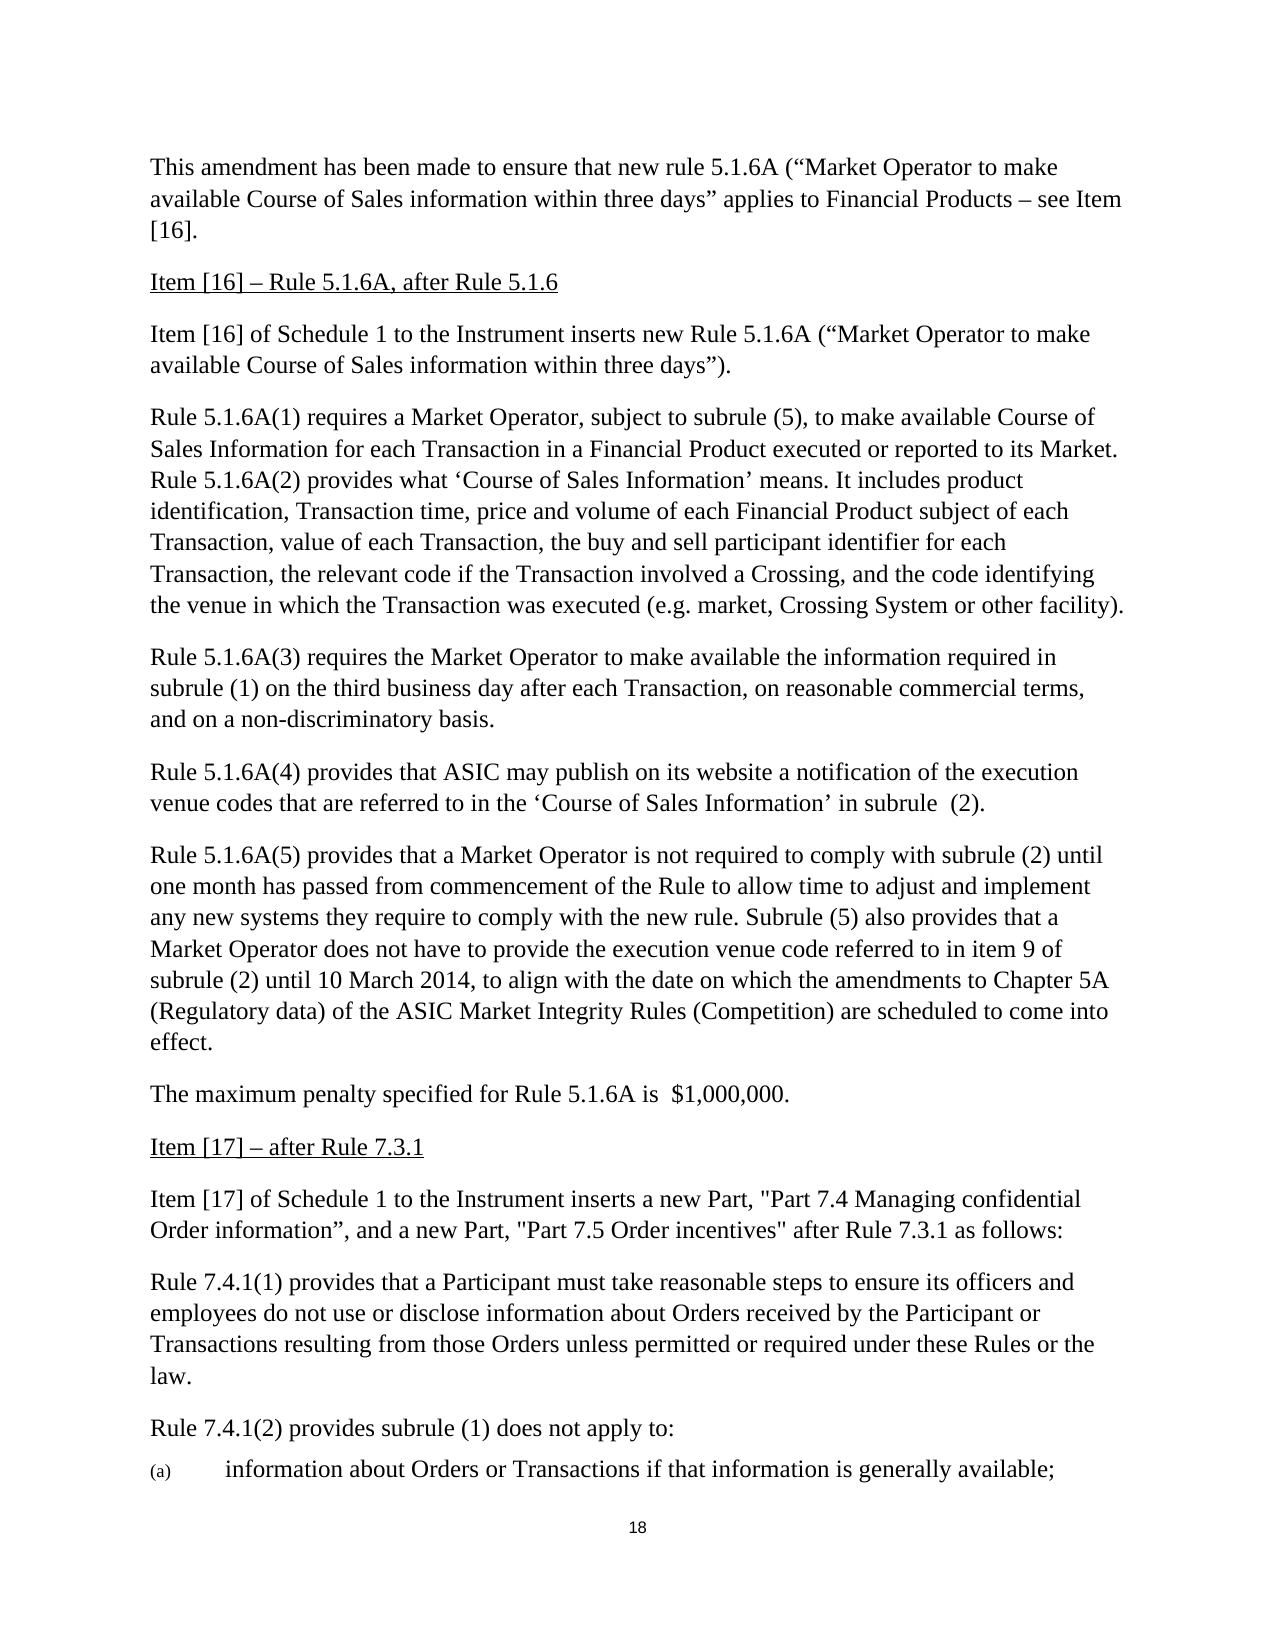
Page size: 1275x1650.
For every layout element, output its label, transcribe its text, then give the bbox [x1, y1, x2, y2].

text information about Orders or Transactions if that information is generally available; [150, 1452, 1125, 1483]
text Item [16] – Rule 5.1.6A, after Rule 5.1.6 [150, 264, 1125, 296]
text The maximum penalty specified for Rule 5.1.6A is $1,000,000. [150, 1077, 1125, 1108]
text Item [17] – after Rule 7.3.1 [150, 1129, 1125, 1160]
text Item [17] of Schedule 1 to the Instrument inserts a new Part, "Part 7.4 Managing confidential Order information”, and a new Part, "Part 7.5 Order incentives" after Rule 7.3.1 as follows: [150, 1181, 1125, 1244]
text Rule 5.1.6A(4) provides that ASIC may publish on its website a notification of the execution venue codes that are referred to in the ‘Course of Sales Information’ in subrule (2). [150, 754, 1125, 817]
text Rule 5.1.6A(3) requires the Market Operator to make available the information required in subrule (1) on the third business day after each Transaction, on reasonable commercial terms, and on a non-discriminatory basis. [150, 639, 1125, 733]
text Rule 5.1.6A(5) provides that a Market Operator is not required to comply with subrule (2) until one month has passed from commencement of the Rule to allow time to adjust and implement any new systems they require to comply with the new rule. Subrule (5) also provides that a Market Operator does not have to provide the execution venue code referred to in item 9 of subrule (2) until 10 March 2014, to align with the date on which the amendments to Chapter 5A (Regulatory data) of the ASIC Market Integrity Rules (Competition) are scheduled to come into effect. [150, 837, 1125, 1056]
text Rule 7.4.1(1) provides that a Participant must take reasonable steps to ensure its officers and employees do not use or disclose information about Orders received by the Participant or Transactions resulting from those Orders unless permitted or required under these Rules or the law. [150, 1264, 1125, 1389]
text This amendment has been made to ensure that new rule 5.1.6A (“Market Operator to make available Course of Sales information within three days” applies to Financial Products – see Item [16]. [150, 150, 1125, 244]
text Rule 7.4.1(2) provides subrule (1) does not apply to: [150, 1410, 1125, 1442]
text Item [16] of Schedule 1 to the Instrument inserts new Rule 5.1.6A (“Market Operator to make available Course of Sales information within three days”). [150, 317, 1125, 379]
text Rule 5.1.6A(1) requires a Market Operator, subject to subrule (5), to make available Course of Sales Information for each Transaction in a Financial Product executed or reported to its Market. Rule 5.1.6A(2) provides what ‘Course of Sales Information’ means. It includes product identification, Transaction time, price and volume of each Financial Product subject of each Transaction, value of each Transaction, the buy and sell participant identifier for each Transaction, the relevant code if the Transaction involved a Crossing, and the code identifying the venue in which the Transaction was executed (e.g. market, Crossing System or other facility). [150, 400, 1125, 619]
